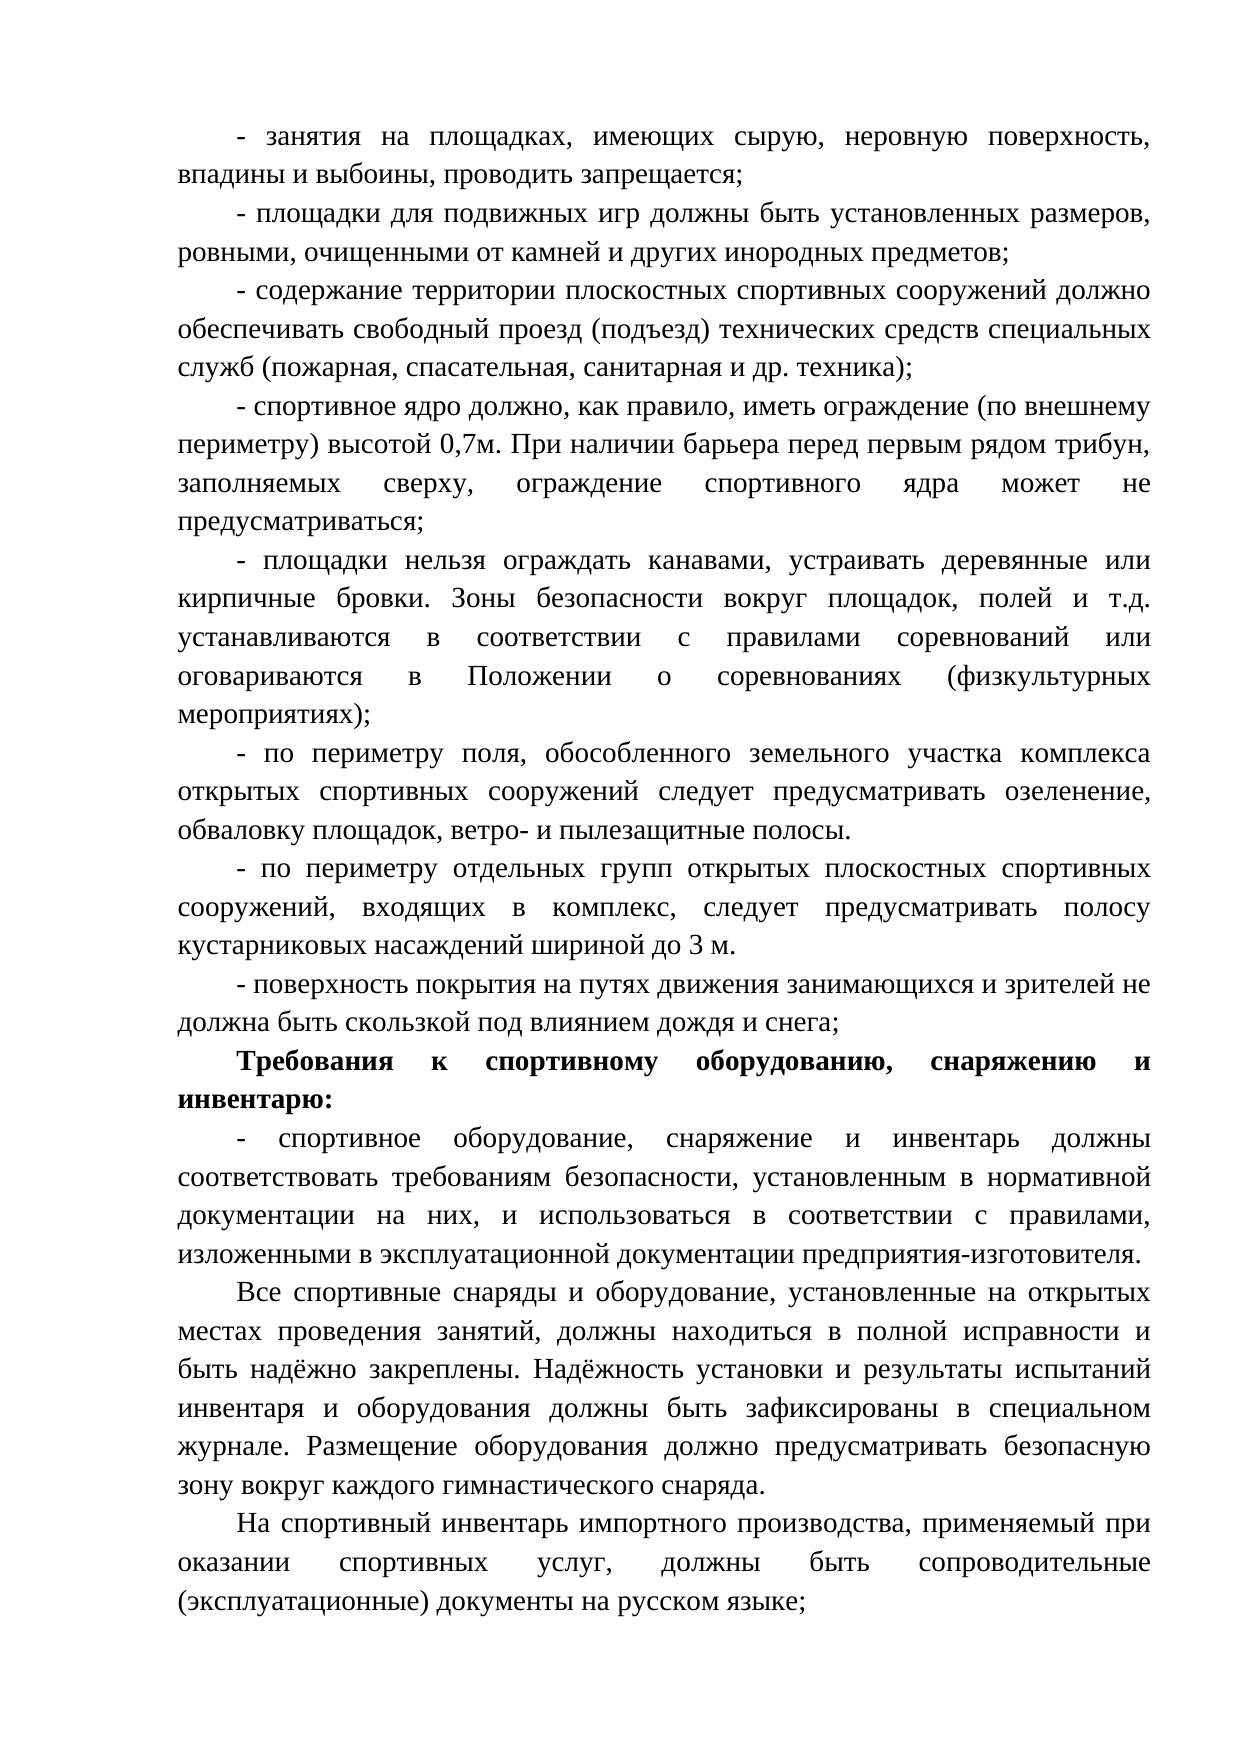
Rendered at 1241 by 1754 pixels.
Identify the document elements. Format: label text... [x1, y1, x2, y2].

list - по периметру поля, обособленного земельного участка комплекса открытых спортивных сооружений следует предусматривать озеленение, обваловку площадок, ветро- и пылезащитные полосы. [177, 735, 1152, 845]
list - площадки для подвижных игр должны быть установленных размеров, ровными, очищенными от камней и других инородных предметов; [177, 195, 1152, 267]
list - площадки нельзя ограждать канавами, устраивать деревянные или кирпичные бровки. Зоны безопасности вокруг площадок, полей и т.д. устанавливаются в соответствии с правилами соревнований или оговариваются в Положении о соревнованиях (физкультурных мероприятиях); [177, 542, 1152, 730]
list - спортивное оборудование, снаряжение и инвентарь должны соответствовать требованиям безопасности, установленным в нормативной документации на них, и использоваться в соответствии с правилами, изложенными в эксплуатационной документации предприятия-изготовителя. [177, 1120, 1152, 1269]
list Требования к спортивному оборудованию, снаряжению и инвентарю: [177, 1043, 1152, 1115]
list - занятия на площадках, имеющих сырую, неровную поверхность, впадины и выбоины, проводить запрещается; [177, 118, 1152, 190]
list Все спортивные снаряды и оборудование, установленные на открытых местах проведения занятий, должны находиться в полной исправности и быть надёжно закреплены. Надёжность установки и результаты испытаний инвентаря и оборудования должны быть зафиксированы в специальном журнале. Размещение оборудования должно предусматривать безопасную зону вокруг каждого гимнастического снаряда. [177, 1274, 1152, 1501]
list - поверхность покрытия на путях движения занимающихся и зрителей не должна быть скользкой под влиянием дождя и снега; [177, 966, 1152, 1038]
list - спортивное ядро должно, как правило, иметь ограждение (по внешнему периметру) высотой 0,7м. При наличии барьера перед первым рядом трибун, заполняемых сверху, ограждение спортивного ядра может не предусматриваться; [177, 388, 1152, 537]
list На спортивный инвентарь импортного производства, применяемый при оказании спортивных услуг, должны быть сопроводительные (эксплуатационные) документы на русском языке; [177, 1506, 1152, 1616]
list - по периметру отдельных групп открытых плоскостных спортивных сооружений, входящих в комплекс, следует предусматривать полосу кустарниковых насаждений шириной до 3 м. [177, 850, 1152, 961]
list - содержание территории плоскостных спортивных сооружений должно обеспечивать свободный проезд (подъезд) технических средств специальных служб (пожарная, спасательная, санитарная и др. техника); [177, 272, 1152, 383]
